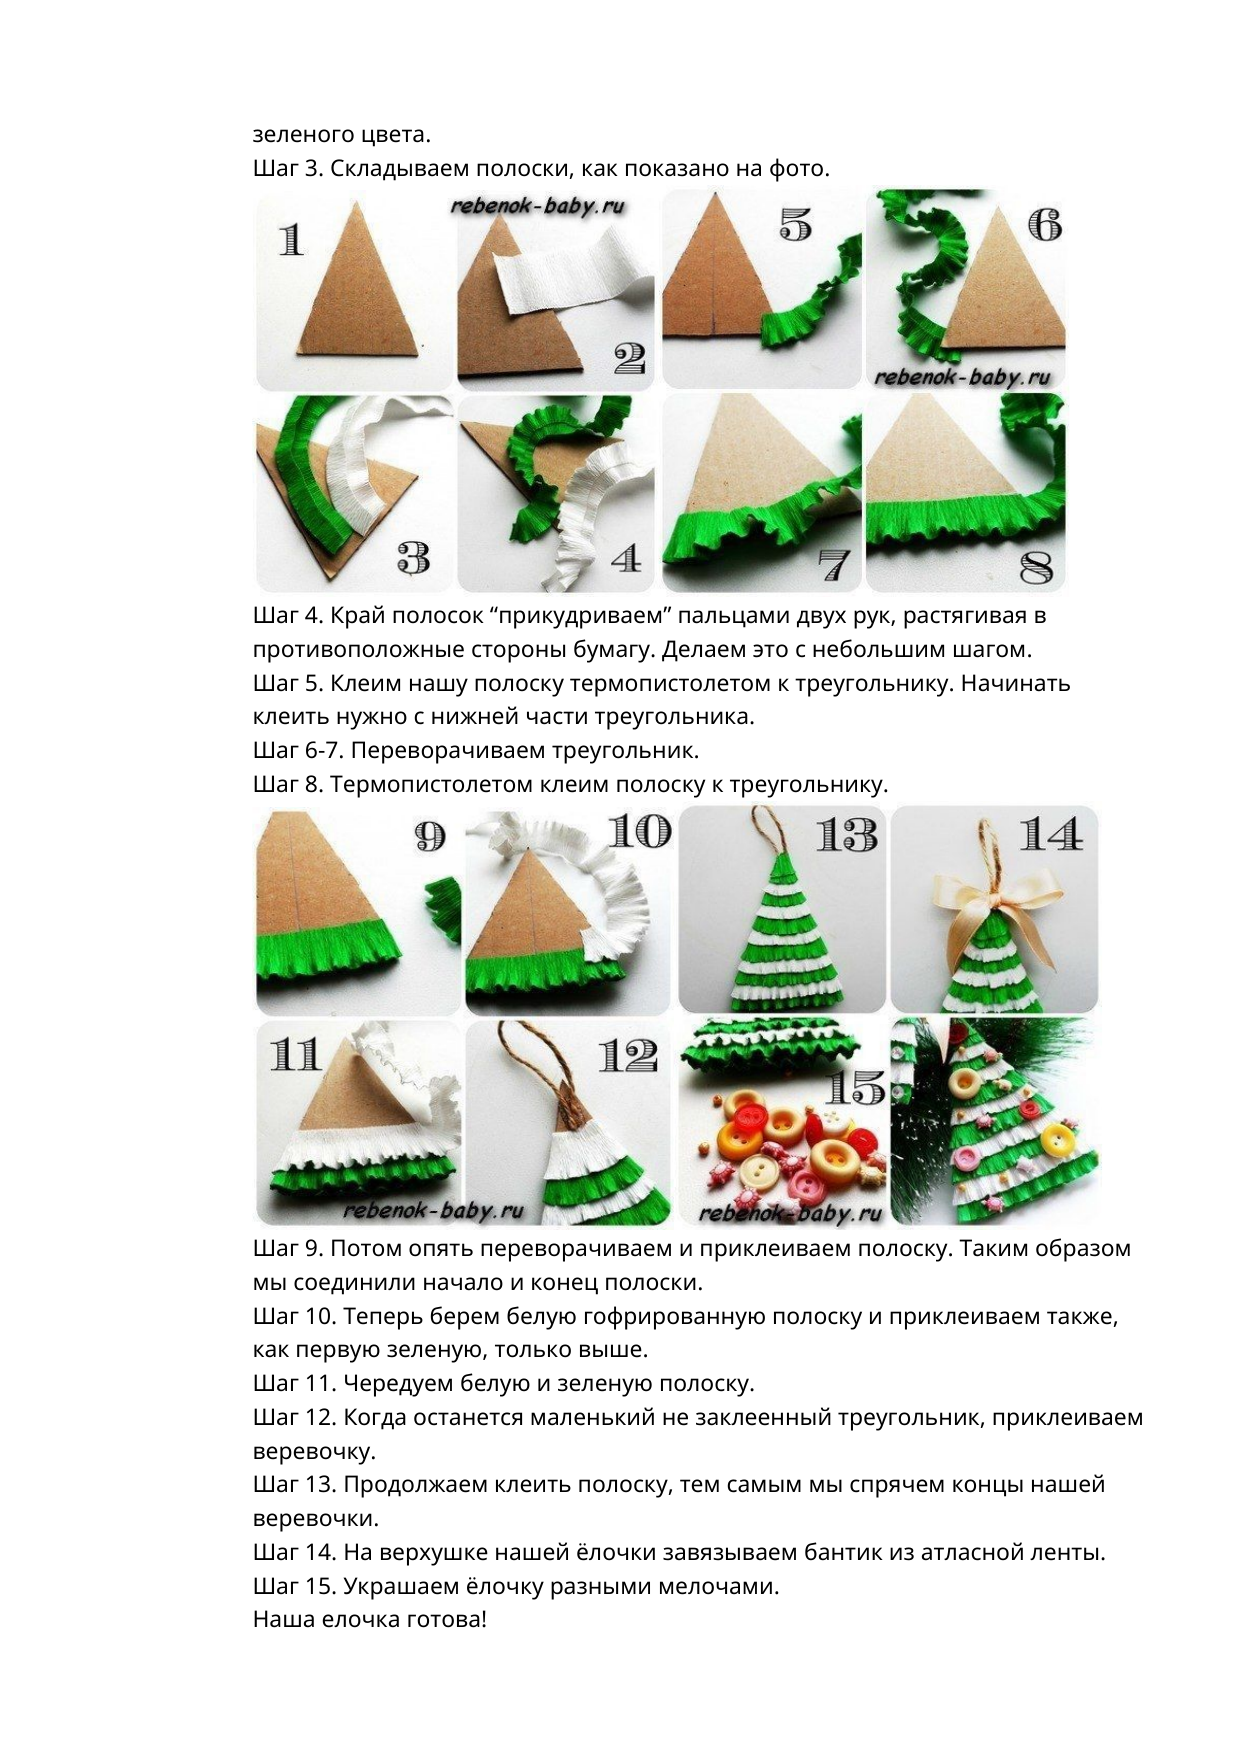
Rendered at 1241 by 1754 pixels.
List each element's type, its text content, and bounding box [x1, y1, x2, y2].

picture [252, 801, 1103, 1230]
text Наша елочка готова! [252, 1603, 1152, 1635]
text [252, 118, 1152, 183]
picture [252, 185, 1070, 597]
